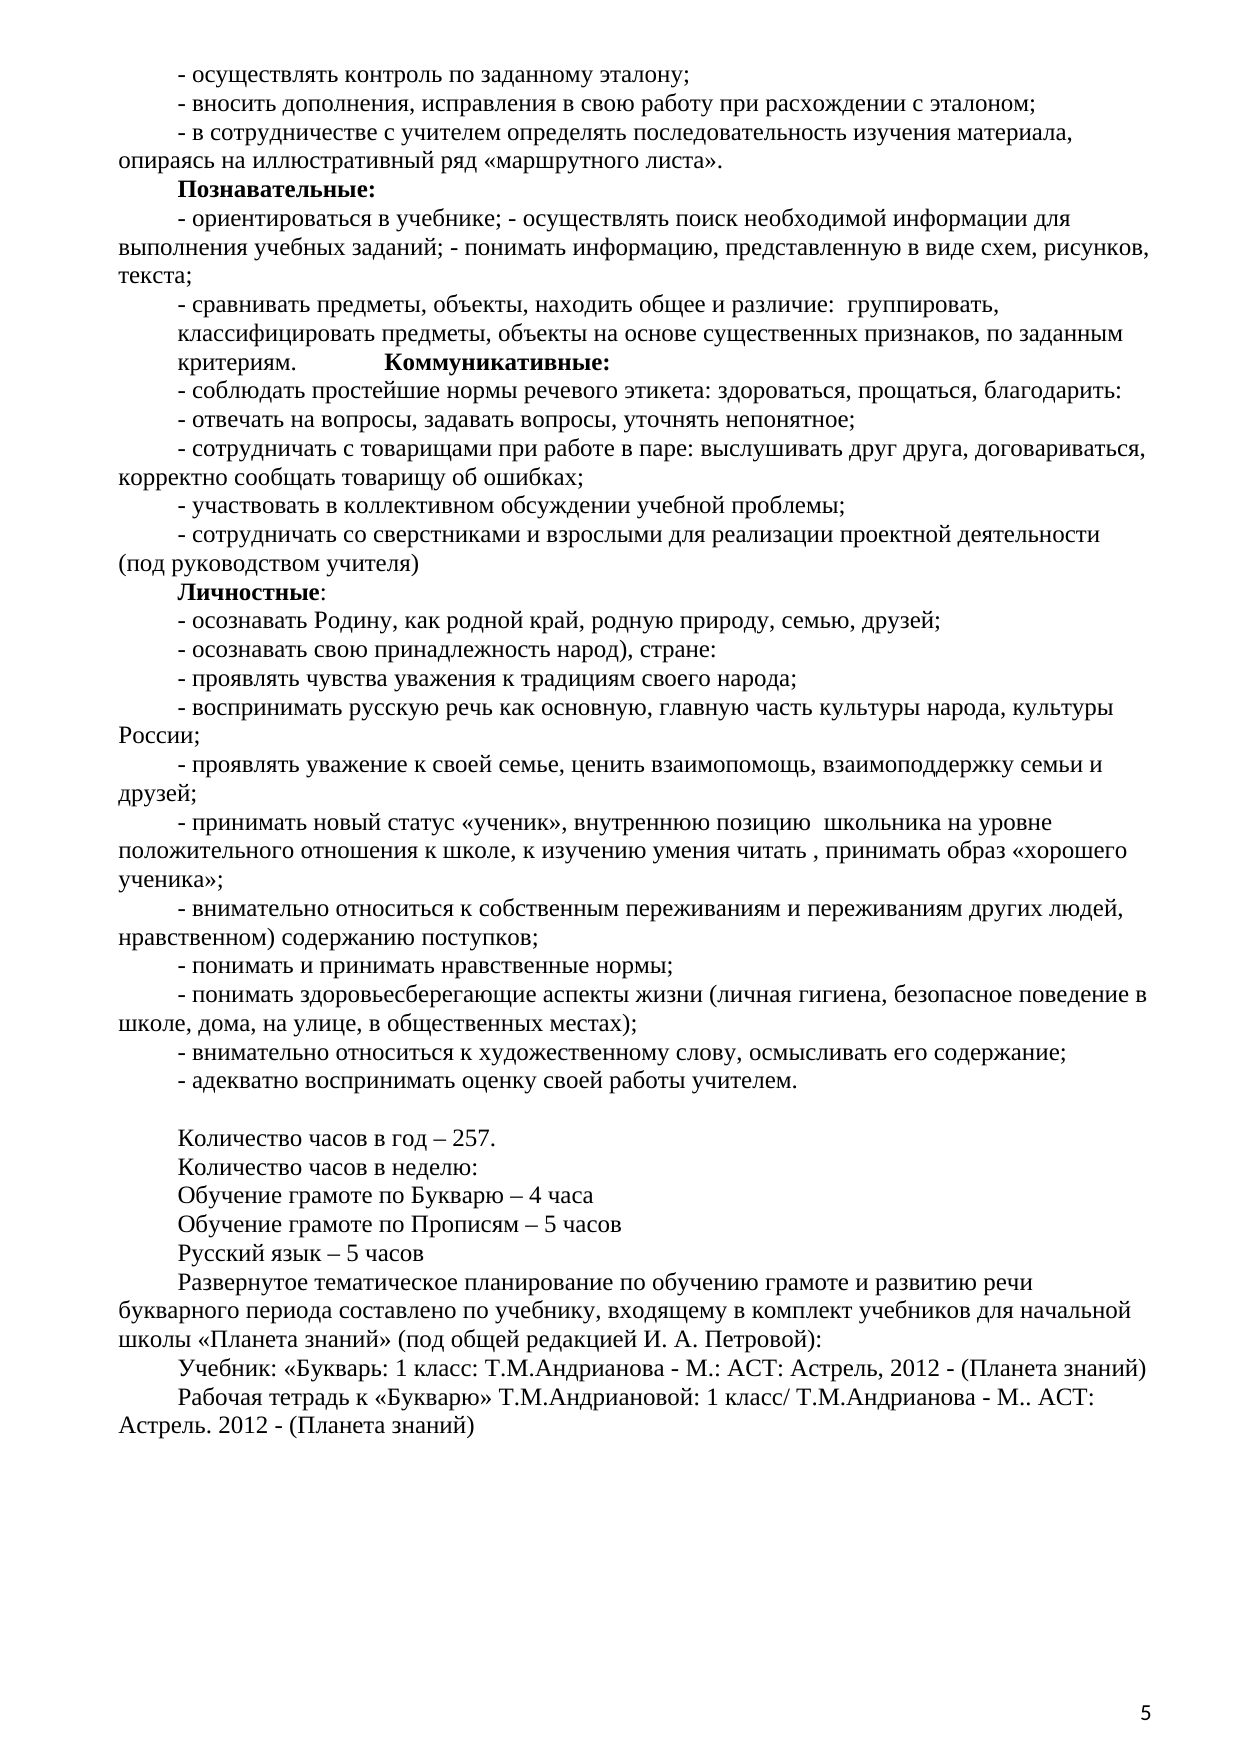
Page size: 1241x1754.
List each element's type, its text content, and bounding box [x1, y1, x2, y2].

text - в сотрудничестве с учителем определять последовательность изучения материала, опираясь на иллюстративный ряд «маршрутного листа». [118, 117, 1152, 174]
text - внимательно относиться к собственным переживаниям и переживаниям других людей, нравственном) содержанию поступков; [118, 893, 1152, 950]
text - воспринимать русскую речь как основную, главную часть культуры народа, культуры России; [118, 692, 1152, 749]
text - адекватно воспринимать оценку своей работы учителем. [118, 1065, 1152, 1094]
text - понимать и принимать нравственные нормы; [118, 950, 1152, 979]
text Рабочая тетрадь к «Букварю» Т.М.Андриановой: 1 класс/ Т.М.Андрианова - М.. АСТ: Астрель. 2012 - (Планета знаний) [118, 1382, 1152, 1439]
text - соблюдать простейшие нормы речевого этикета: здороваться, прощаться, благодарить: [118, 375, 1152, 404]
text - осознавать Родину, как родной край, родную природу, семью, друзей; [118, 605, 1152, 634]
text Развернутое тематическое планирование по обучению грамоте и развитию речи букварного периода составлено по учебнику, входящему в комплект учебников для начальной школы «Планета знаний» (под общей редакцией И. А. Петровой): [118, 1267, 1152, 1353]
text - принимать новый статус «ученик», внутреннюю позицию школьника на уровне положительного отношения к школе, к изучению умения читать , принимать образ «хорошего ученика»; [118, 807, 1152, 893]
text - отвечать на вопросы, задавать вопросы, уточнять непонятное; [118, 404, 1152, 433]
text - осознавать свою принадлежность народ), стране: [118, 634, 1152, 663]
text - вносить дополнения, исправления в свою работу при расхождении с эталоном; [118, 88, 1152, 117]
text - понимать здоровьесберегающие аспекты жизни (личная гигиена, безопасное поведение в школе, дома, на улице, в общественных местах); [118, 979, 1152, 1037]
text - внимательно относиться к художественному слову, осмысливать его содержание; [118, 1037, 1152, 1065]
text Количество часов в неделю: [118, 1152, 1152, 1180]
text - сравнивать предметы, объекты, находить общее и различие: группировать, классифицировать предметы, объекты на основе существенных признаков, по заданным критериям. Коммуникативные: [177, 289, 1152, 375]
text - ориентироваться в учебнике; - осуществлять поиск необходимой информации для выполнения учебных заданий; - понимать информацию, представленную в виде схем, рисунков, текста; [118, 203, 1152, 289]
text Обучение грамоте по Прописям – 5 часов [118, 1209, 1152, 1238]
text Познавательные: [118, 174, 1152, 203]
text Русский язык – 5 часов [118, 1238, 1152, 1267]
text - участвовать в коллективном обсуждении учебной проблемы; [118, 490, 1152, 519]
text - сотрудничать со сверстниками и взрослыми для реализации проектной деятельности (под руководством учителя) [118, 519, 1152, 577]
text - проявлять чувства уважения к традициям своего народа; [118, 663, 1152, 692]
text Личностные: [118, 577, 1152, 605]
text - сотрудничать с товарищами при работе в паре: выслушивать друг друга, договариваться, корректно сообщать товарищу об ошибках; [118, 433, 1152, 490]
text Количество часов в год – 257. [118, 1123, 1152, 1152]
text Учебник: «Букварь: 1 класс: Т.М.Андрианова - М.: АСТ: Астрель, 2012 - (Планета знаний) [118, 1353, 1152, 1382]
text - проявлять уважение к своей семье, ценить взаимопомощь, взаимоподдержку семьи и друзей; [118, 749, 1152, 807]
text Обучение грамоте по Букварю – 4 часа [118, 1180, 1152, 1209]
text - осуществлять контроль по заданному эталону; [118, 59, 1152, 88]
